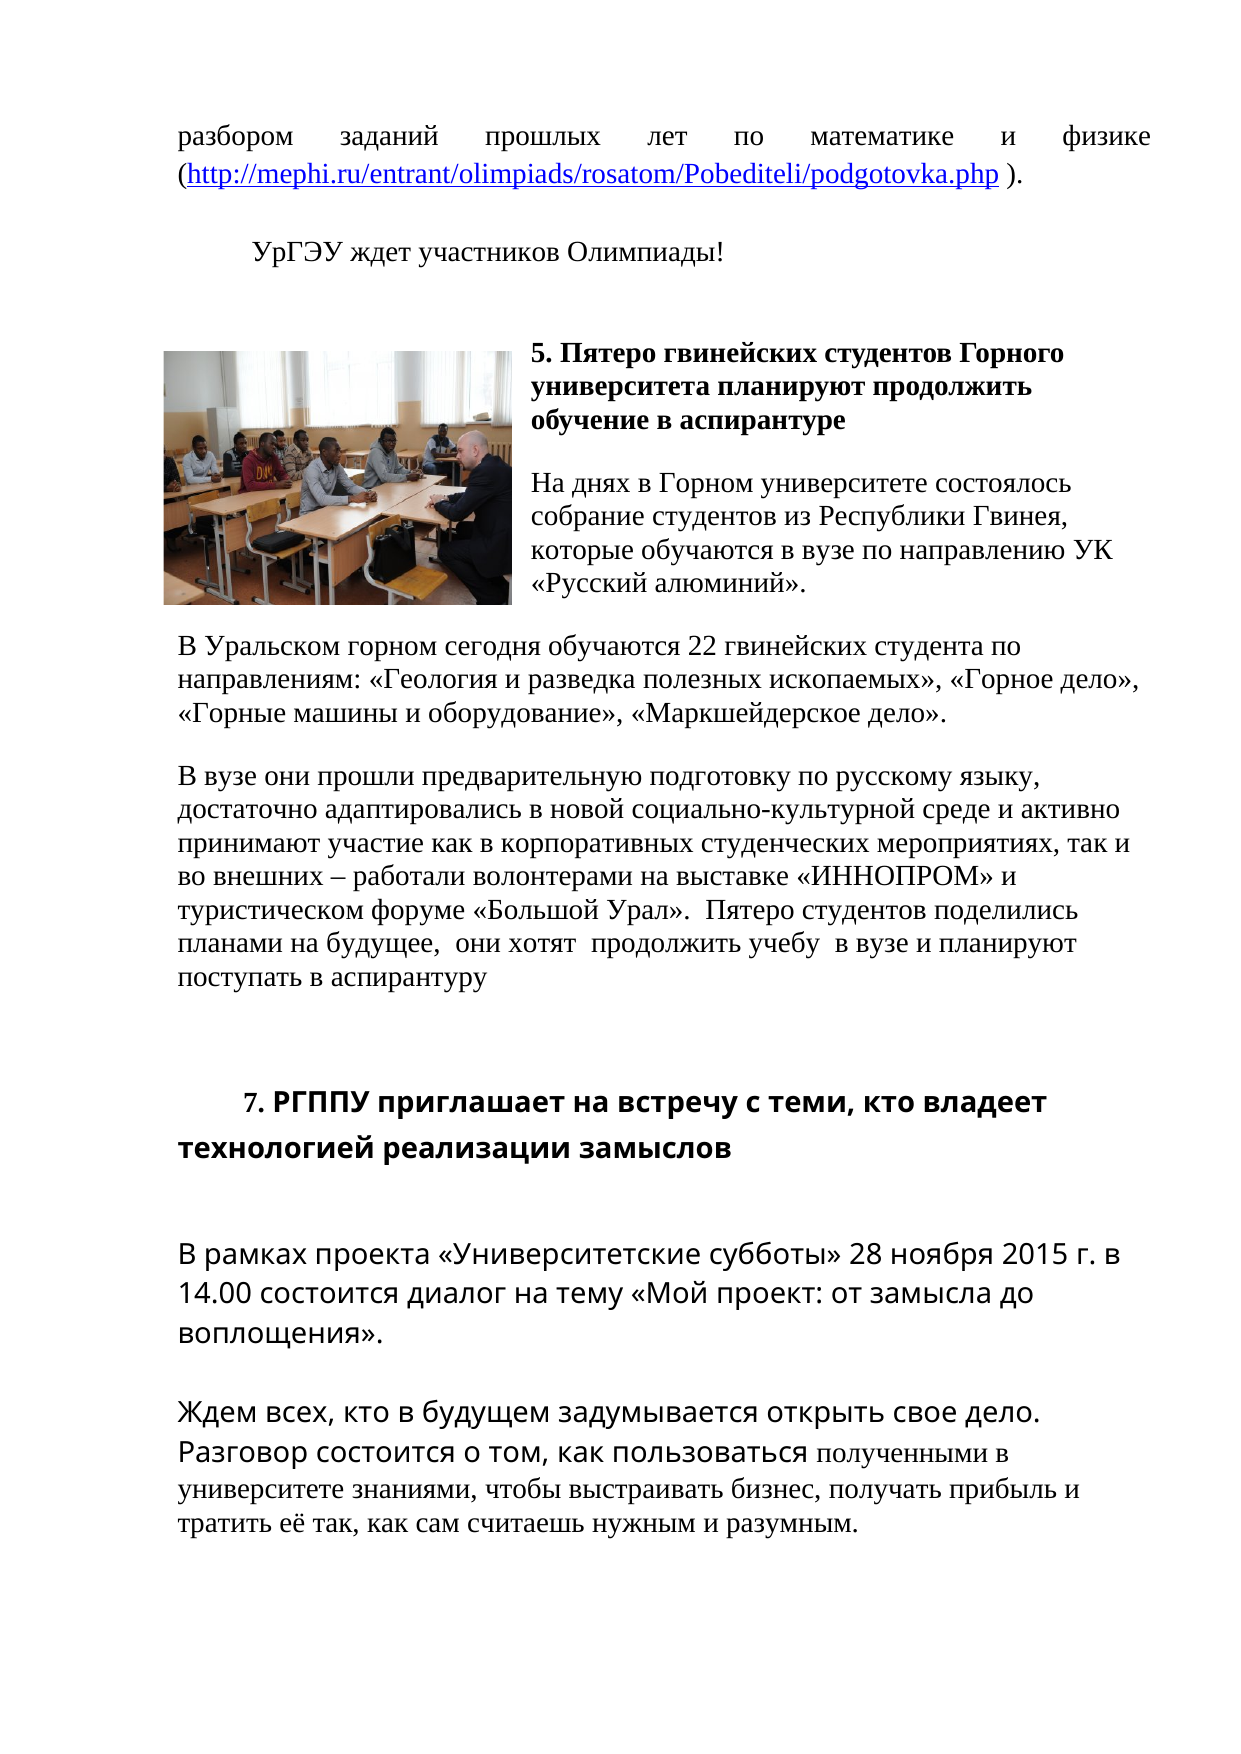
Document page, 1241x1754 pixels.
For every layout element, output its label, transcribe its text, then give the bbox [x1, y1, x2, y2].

text В вузе они прошли предварительную подготовку по русскому языку, достаточно адаптировались в новой социально-культурной среде и активно принимают участие как в корпоративных студенческих мероприятиях, так и во внешних – работали волонтерами на выставке «ИННОПРОМ» и туристическом форуме «Большой Урал». Пятеро студентов поделились планами на будущее, они хотят продолжить учебу в вузе и планируют поступать в аспирантуру [177, 758, 1152, 993]
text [177, 118, 1152, 190]
text В Уральском горном сегодня обучаются 22 гвинейских студента по направлениям: «Геология и разведка полезных ископаемых», «Горное дело», «Горные машины и оборудование», «Маркшейдерское дело». [177, 628, 1152, 729]
picture [163, 351, 512, 605]
text УрГЭУ ждет участников Олимпиады! [177, 234, 1152, 267]
text 7. РГППУ приглашает на встречу с теми, кто владеет технологией реализации замыслов [177, 1081, 1152, 1167]
text Ждем всех, кто в будущем задумывается открыть свое дело. Разговор состоится о том, как пользоваться полученными в университете знаниями, чтобы выстраивать бизнес, получать прибыль и тратить её так, как сам считаешь нужным и разумным. [177, 1392, 1152, 1538]
text 5. Пятеро гвинейских студентов Горного университета планируют продолжить обучение в аспирантуре [177, 335, 1152, 436]
text В рамках проекта «Университетские субботы» 28 ноября . в 14.00 состоится диалог на тему «Мой проект: от замысла до воплощения». [177, 1233, 1152, 1352]
text На днях в Горном университете состоялось собрание студентов из Республики Гвинея, которые обучаются в вузе по направлению УК «Русский алюминий». [512, 465, 1152, 599]
